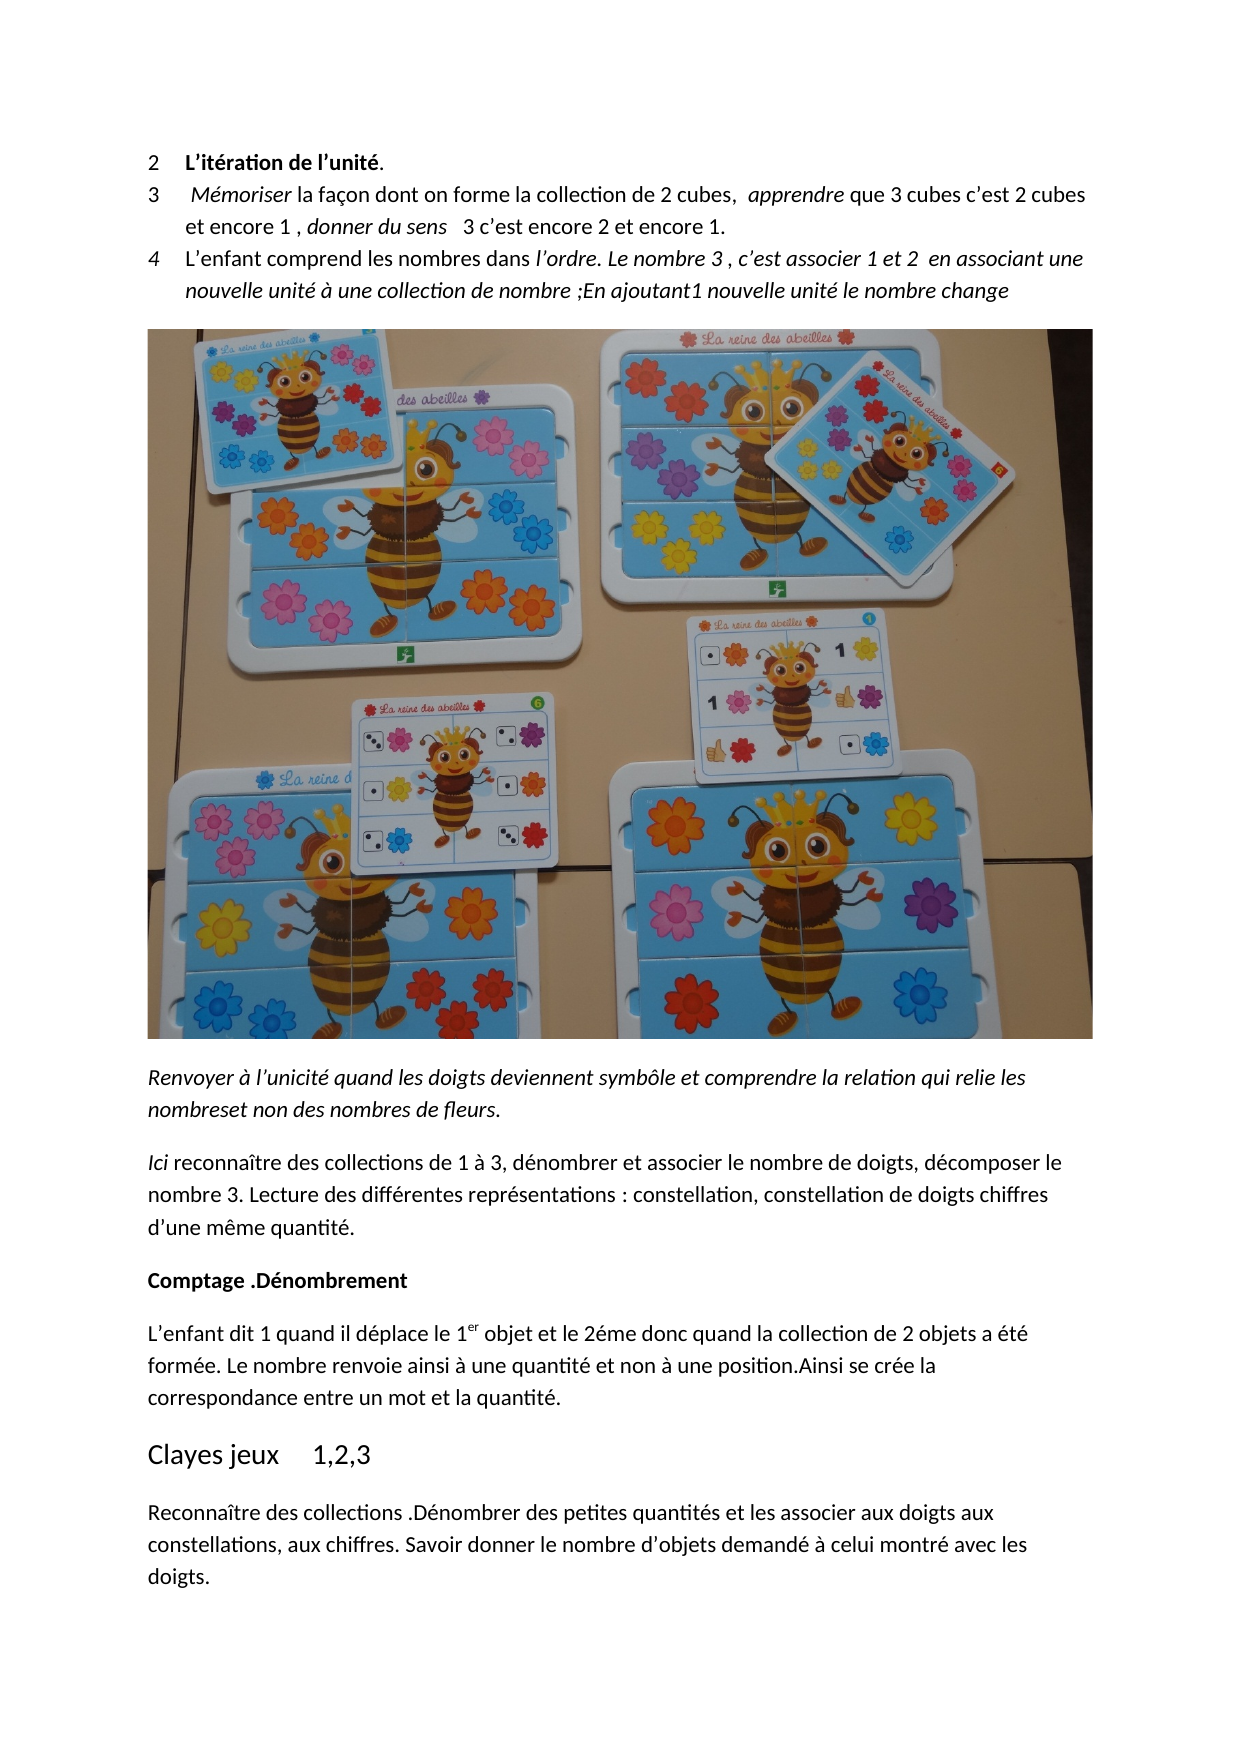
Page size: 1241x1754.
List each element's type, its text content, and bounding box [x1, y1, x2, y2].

text L’enfant dit 1 quand il déplace le 1er objet et le 2éme donc quand la collection de 2 objets a été formée. Le nombre renvoie ainsi à une quantité et non à une position.Ainsi se crée la correspondance entre un mot et la quantité. [148, 1319, 1093, 1411]
list L’itération de l’unité. [148, 148, 1093, 176]
text Renvoyer à l’unicité quand les doigts deviennent symbôle et comprendre la relation qui relie les nombreset non des nombres de fleurs. [148, 1063, 1093, 1123]
text Reconnaître des collections .Dénombrer des petites quantités et les associer aux doigts aux constellations, aux chiffres. Savoir donner le nombre d’objets demandé à celui montré avec les doigts. [148, 1498, 1093, 1590]
list L’enfant comprend les nombres dans l’ordre. Le nombre 3 , c’est associer 1 et 2 en associant une nouvelle unité à une collection de nombre ;En ajoutant1 nouvelle unité le nombre change [148, 244, 1093, 304]
picture [147, 329, 1093, 1039]
text Comptage .Dénombrement [148, 1266, 1093, 1294]
list Mémoriser la façon dont on forme la collection de 2 cubes, apprendre que 3 cubes c’est 2 cubes et encore 1 , donner du sens 3 c’est encore 2 et encore 1. [148, 180, 1093, 240]
text Ici reconnaître des collections de 1 à 3, dénombrer et associer le nombre de doigts, décomposer le nombre 3. Lecture des différentes représentations : constellation, constellation de doigts chiffres d’une même quantité. [148, 1148, 1093, 1241]
text Clayes jeux 1,2,3 [148, 1436, 1093, 1472]
